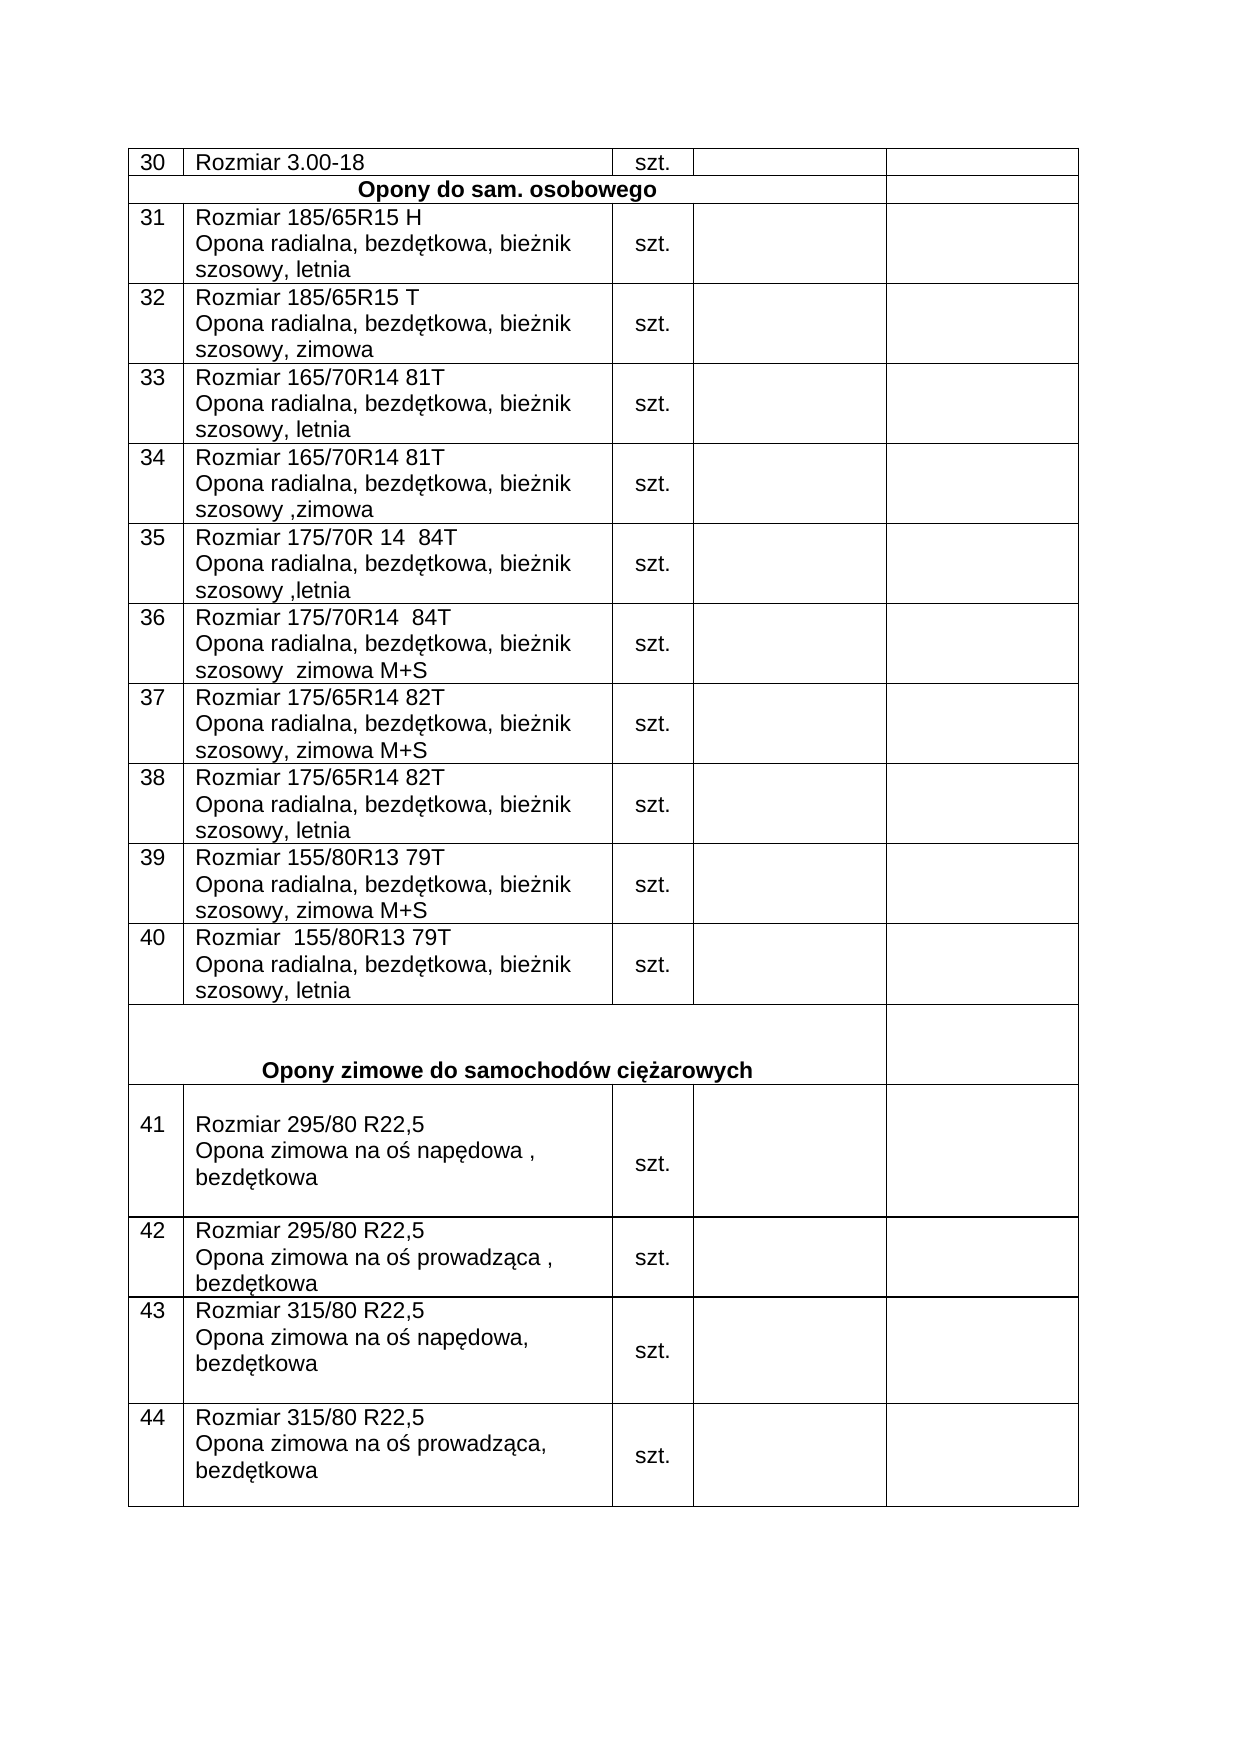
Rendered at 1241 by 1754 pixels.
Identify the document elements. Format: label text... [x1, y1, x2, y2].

table_cell szt. [613, 524, 693, 603]
table_cell Rozmiar 175/70R 14 84T Opona radialna, bezdętkowa, bieżnik szosowy ,letnia [184, 524, 612, 603]
table_cell Rozmiar 185/65R15 T Opona radialna, bezdętkowa, bieżnik szosowy, zimowa [184, 284, 612, 363]
table_cell szt. [613, 284, 693, 363]
table_cell 44 [129, 1404, 183, 1506]
table_cell Rozmiar 155/80R13 79T Opona radialna, bezdętkowa, bieżnik szosowy, letnia [184, 924, 612, 1003]
table_cell [887, 444, 1078, 523]
table_cell szt. [613, 684, 693, 763]
table_cell Rozmiar 315/80 R22,5 Opona zimowa na oś napędowa, bezdętkowa [184, 1298, 612, 1403]
table_cell [887, 844, 1078, 923]
table_cell szt. [613, 604, 693, 683]
table_cell 40 [129, 924, 183, 1003]
table_cell [694, 1085, 886, 1216]
table_cell Rozmiar 295/80 R22,5 Opona zimowa na oś napędowa , bezdętkowa [184, 1085, 612, 1216]
table_cell Rozmiar 175/65R14 82T Opona radialna, bezdętkowa, bieżnik szosowy, letnia [184, 764, 612, 843]
table_cell 32 [129, 284, 183, 363]
table_cell [887, 1005, 1078, 1083]
table_cell [887, 176, 1078, 202]
table_cell [887, 684, 1078, 763]
table_cell 43 [129, 1298, 183, 1403]
table_cell [887, 1404, 1078, 1506]
table_cell szt. [613, 1085, 693, 1216]
table_cell [694, 844, 886, 923]
table_cell Rozmiar 165/70R14 81T Opona radialna, bezdętkowa, bieżnik szosowy ,zimowa [184, 444, 612, 523]
table_cell [887, 924, 1078, 1003]
table_cell [694, 604, 886, 683]
table_cell [887, 284, 1078, 363]
table_cell 38 [129, 764, 183, 843]
table_cell Opony do sam. osobowego [129, 176, 886, 202]
table_cell [694, 764, 886, 843]
table_cell Rozmiar 3.00-18 [184, 149, 612, 175]
table_cell szt. [613, 844, 693, 923]
table_cell [887, 149, 1078, 175]
table_cell [694, 924, 886, 1003]
table_cell szt. [613, 1218, 693, 1296]
table_cell 30 [129, 149, 183, 175]
table_cell [694, 684, 886, 763]
table_cell Opony zimowe do samochodów ciężarowych [129, 1005, 886, 1083]
table_cell [694, 364, 886, 443]
table_cell [694, 1404, 886, 1506]
table_cell [887, 604, 1078, 683]
table_cell szt. [613, 924, 693, 1003]
table_cell 33 [129, 364, 183, 443]
table_cell [887, 364, 1078, 443]
table_cell 42 [129, 1218, 183, 1296]
table_cell [887, 1218, 1078, 1296]
table_cell szt. [613, 364, 693, 443]
table_cell szt. [613, 204, 693, 282]
table_cell [887, 764, 1078, 843]
table_cell szt. [613, 1404, 693, 1506]
table_cell [694, 284, 886, 363]
table_cell Rozmiar 175/70R14 84T Opona radialna, bezdętkowa, bieżnik szosowy zimowa M+S [184, 604, 612, 683]
table_cell 31 [129, 204, 183, 282]
table_cell Rozmiar 155/80R13 79T Opona radialna, bezdętkowa, bieżnik szosowy, zimowa M+S [184, 844, 612, 923]
table_cell [694, 444, 886, 523]
table_cell Rozmiar 315/80 R22,5 Opona zimowa na oś prowadząca, bezdętkowa [184, 1404, 612, 1506]
table_cell szt. [613, 1298, 693, 1403]
table_cell [887, 1085, 1078, 1216]
table_cell 41 [129, 1085, 183, 1216]
table_cell [694, 524, 886, 603]
table_cell 36 [129, 604, 183, 683]
table_cell 37 [129, 684, 183, 763]
table_cell [694, 1218, 886, 1296]
table_cell Rozmiar 295/80 R22,5 Opona zimowa na oś prowadząca , bezdętkowa [184, 1218, 612, 1296]
table_cell Rozmiar 185/65R15 H Opona radialna, bezdętkowa, bieżnik szosowy, letnia [184, 204, 612, 282]
table_cell [694, 1298, 886, 1403]
table_cell [694, 149, 886, 175]
table_cell [694, 204, 886, 282]
table_cell Rozmiar 175/65R14 82T Opona radialna, bezdętkowa, bieżnik szosowy, zimowa M+S [184, 684, 612, 763]
table_cell [887, 1298, 1078, 1403]
table_cell 35 [129, 524, 183, 603]
table_cell [887, 524, 1078, 603]
table_cell Rozmiar 165/70R14 81T Opona radialna, bezdętkowa, bieżnik szosowy, letnia [184, 364, 612, 443]
table_cell szt. [613, 444, 693, 523]
table_cell szt. [613, 764, 693, 843]
table_cell 39 [129, 844, 183, 923]
table_cell szt. [613, 149, 693, 175]
table_cell 34 [129, 444, 183, 523]
table_cell [887, 204, 1078, 282]
